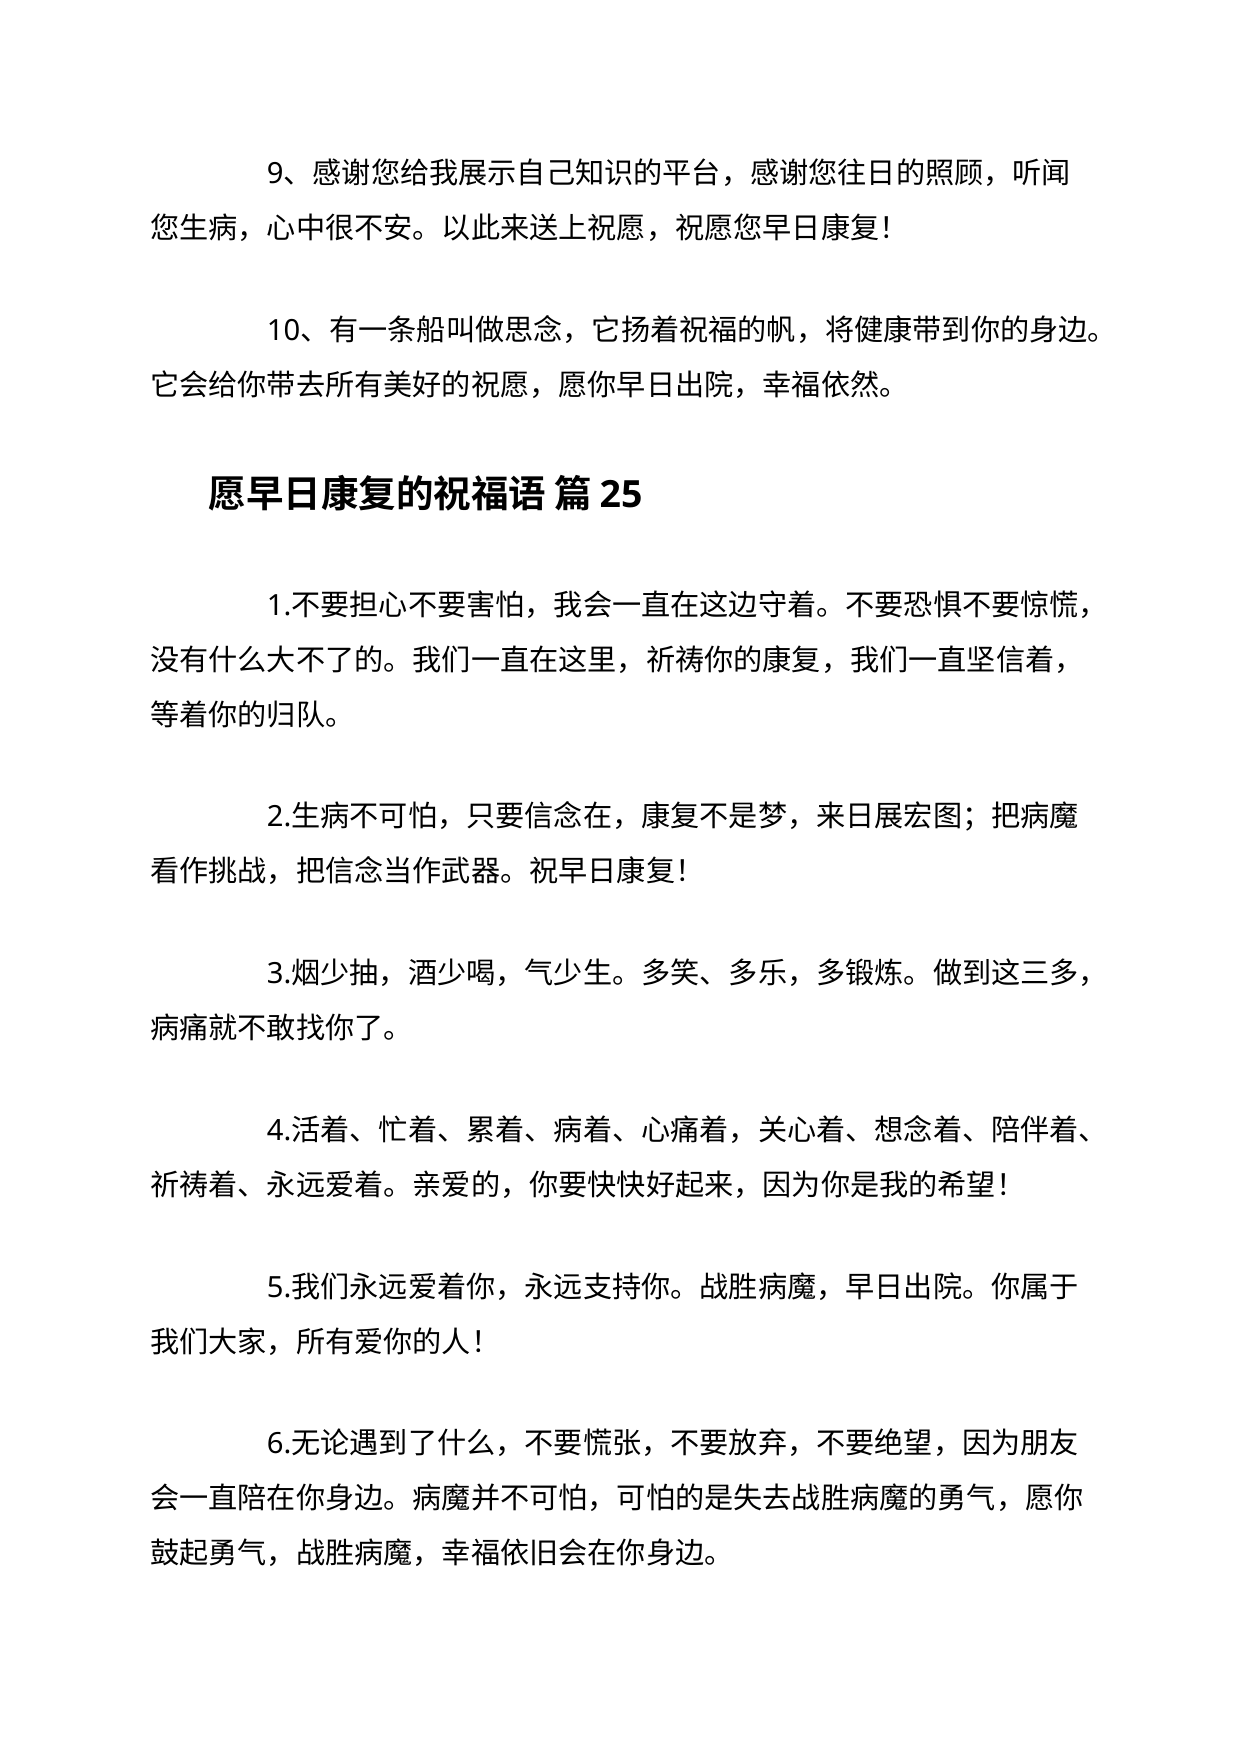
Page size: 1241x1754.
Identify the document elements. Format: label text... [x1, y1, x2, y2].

text 6.无论遇到了什么，不要慌张，不要放弃，不要绝望，因为朋友会一直陪在你身边。病魔并不可怕，可怕的是失去战胜病魔的勇气，愿你鼓起勇气，战胜病魔，幸福依旧会在你身边。 [150, 1420, 1090, 1572]
text 1.不要担心不要害怕，我会一直在这边守着。不要恐惧不要惊慌，没有什么大不了的。我们一直在这里，祈祷你的康复，我们一直坚信着，等着你的归队。 [150, 581, 1090, 733]
text 10、有一条船叫做思念，它扬着祝福的帆，将健康带到你的身边。它会给你带去所有美好的祝愿，愿你早日出院，幸福依然。 [150, 307, 1090, 404]
text 2.生病不可怕，只要信念在，康复不是梦，来日展宏图；把病魔看作挑战，把信念当作武器。祝早日康复！ [150, 793, 1090, 890]
text 5.我们永远爱着你，永远支持你。战胜病魔，早日出院。你属于我们大家，所有爱你的人！ [150, 1263, 1090, 1360]
text 愿早日康复的祝福语 篇25 [150, 463, 1090, 518]
text 3.烟少抽，酒少喝，气少生。多笑、多乐，多锻炼。做到这三多，病痛就不敢找你了。 [150, 949, 1090, 1047]
text 9、感谢您给我展示自己知识的平台，感谢您往日的照顾，听闻您生病，心中很不安。以此来送上祝愿，祝愿您早日康复！ [150, 150, 1090, 247]
text 4.活着、忙着、累着、病着、心痛着，关心着、想念着、陪伴着、祈祷着、永远爱着。亲爱的，你要快快好起来，因为你是我的希望！ [150, 1106, 1090, 1204]
